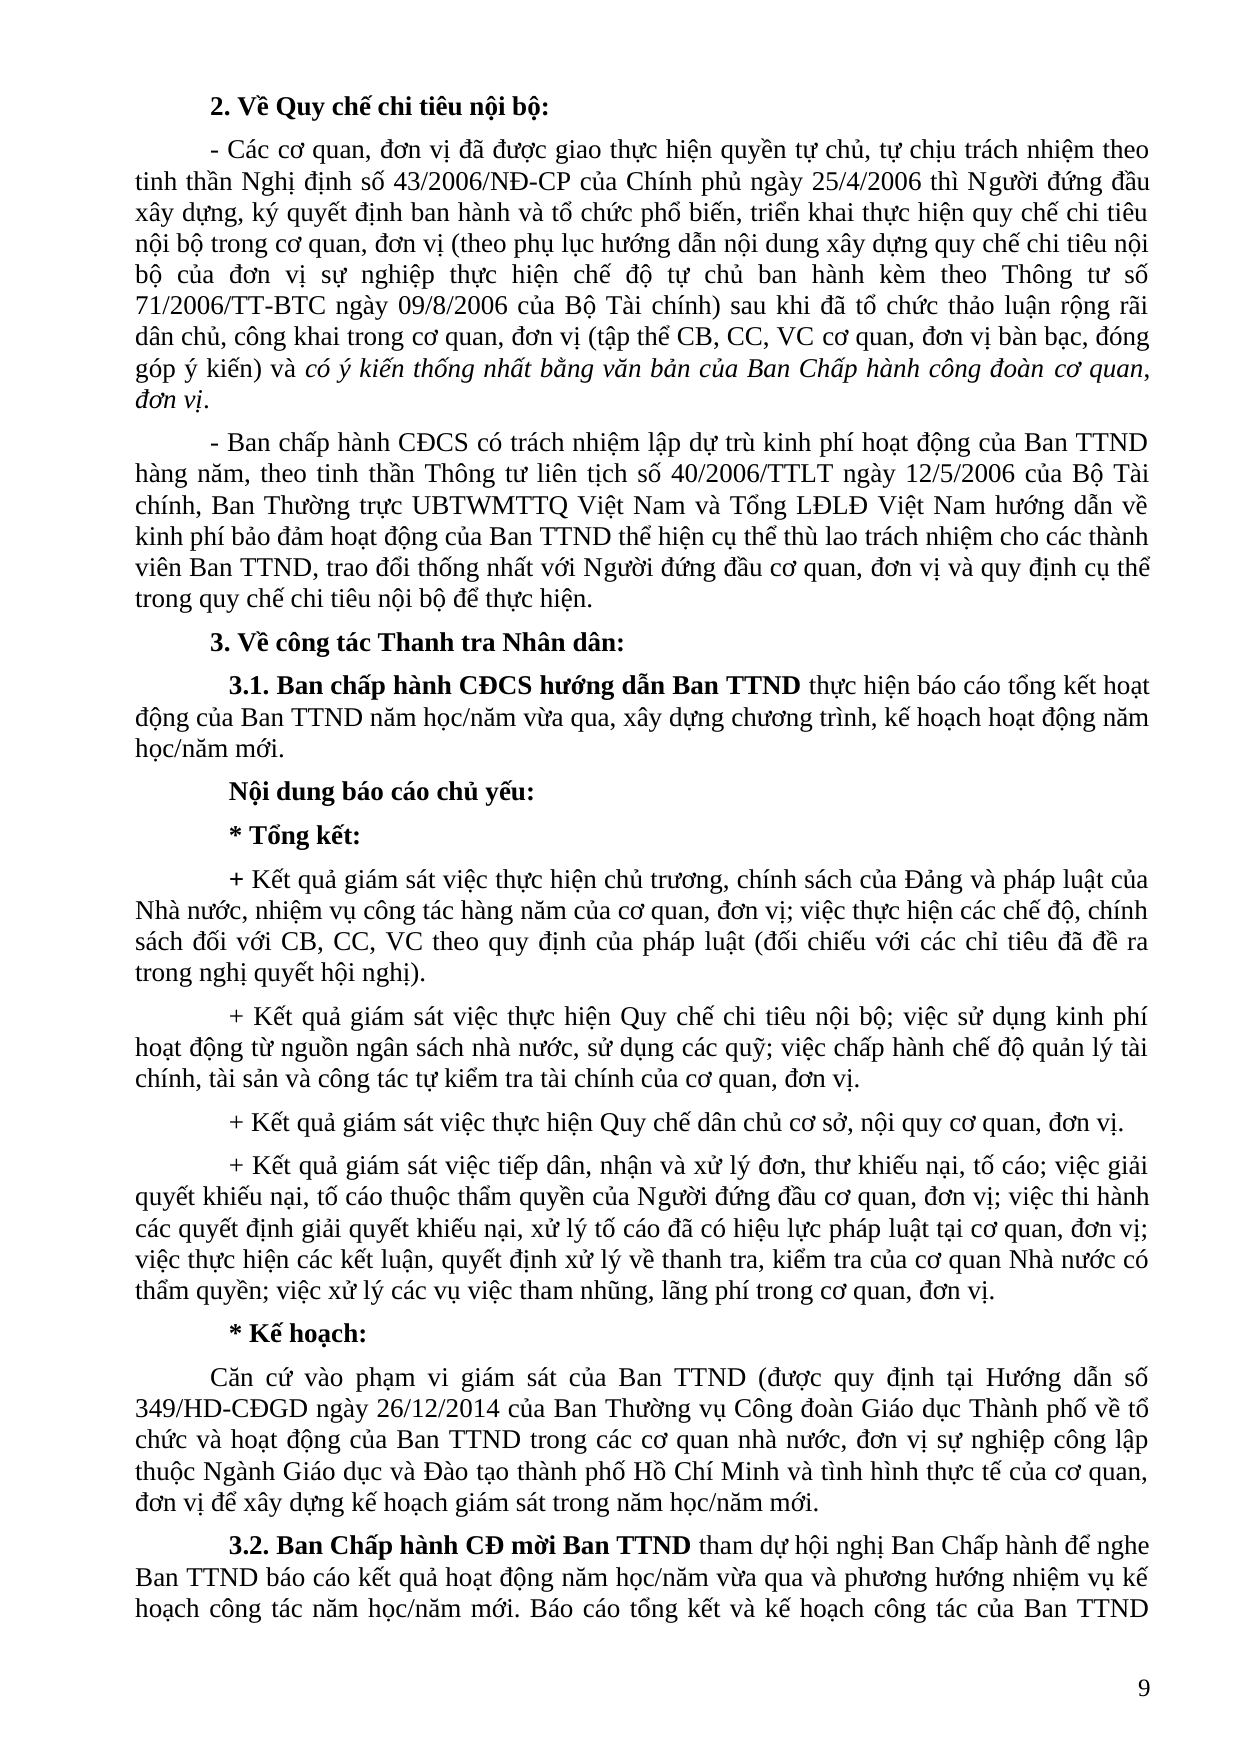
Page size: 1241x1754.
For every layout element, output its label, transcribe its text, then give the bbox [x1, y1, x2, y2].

text 2. Về Quy chế chi tiêu nội bộ: [135, 90, 1150, 121]
text + Kết quả giám sát việc thực hiện chủ trương, chính sách của Đảng và pháp luật của Nhà nước, nhiệm vụ công tác hàng năm của cơ quan, đơn vị; việc thực hiện các chế độ, chính sách đối với CB, CC, VC theo quy định của pháp luật (đối chiếu với các chỉ tiêu đã đề ra trong nghị quyết hội nghị). [135, 863, 1150, 987]
text + Kết quả giám sát việc thực hiện Quy chế dân chủ cơ sở, nội quy cơ quan, đơn vị. [135, 1106, 1150, 1137]
text - Ban chấp hành CĐCS có trách nhiệm lập dự trù kinh phí hoạt động của Ban TTND hàng năm, theo tinh thần Thông tư liên tịch số 40/2006/TTLT ngày 12/5/2006 của Bộ Tài chính, Ban Thường trực UBTWMTTQ Việt Nam và Tổng LĐLĐ Việt Nam hướng dẫn về kinh phí bảo đảm hoạt động của Ban TTND thể hiện cụ thể thù lao trách nhiệm cho các thành viên Ban TTND, trao đổi thống nhất với Người đứng đầu cơ quan, đơn vị và quy định cụ thể trong quy chế chi tiêu nội bộ để thực hiện. [135, 426, 1150, 613]
text 3. Về công tác Thanh tra Nhân dân: [135, 626, 1150, 657]
text 3.1. Ban chấp hành CĐCS hướng dẫn Ban TTND thực hiện báo cáo tổng kết hoạt động của Ban TTND năm học/năm vừa qua, xây dựng chương trình, kế hoạch hoạt động năm học/năm mới. [135, 669, 1150, 763]
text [135, 1529, 1150, 1623]
text - Các cơ quan, đơn vị đã được giao thực hiện quyền tự chủ, tự chịu trách nhiệm theo tinh thần Nghị định số 43/2006/NĐ-CP của Chính phủ ngày 25/4/2006 thì Người đứng đầu xây dựng, ký quyết định ban hành và tổ chức phổ biến, triển khai thực hiện quy chế chi tiêu nội bộ trong cơ quan, đơn vị (theo phụ lục hướng dẫn nội dung xây dựng quy chế chi tiêu nội bộ của đơn vị sự nghiệp thực hiện chế độ tự chủ ban hành kèm theo Thông tư số 71/2006/TT-BTC ngày 09/8/2006 của Bộ Tài chính) sau khi đã tổ chức thảo luận rộng rãi dân chủ, công khai trong cơ quan, đơn vị (tập thể CB, CC, VC cơ quan, đơn vị bàn bạc, đóng góp ý kiến) và có ý kiến thống nhất bằng văn bản của Ban Chấp hành công đoàn cơ quan, đơn vị. [135, 134, 1150, 414]
text * Kế hoạch: [135, 1318, 1150, 1349]
text * Tổng kết: [135, 819, 1150, 850]
text + Kết quả giám sát việc thực hiện Quy chế chi tiêu nội bộ; việc sử dụng kinh phí hoạt động từ nguồn ngân sách nhà nước, sử dụng các quỹ; việc chấp hành chế độ quản lý tài chính, tài sản và công tác tự kiểm tra tài chính của cơ quan, đơn vị. [135, 1000, 1150, 1093]
text Nội dung báo cáo chủ yếu: [135, 775, 1150, 807]
text + Kết quả giám sát việc tiếp dân, nhận và xử lý đơn, thư khiếu nại, tố cáo; việc giải quyết khiếu nại, tố cáo thuộc thẩm quyền của Người đứng đầu cơ quan, đơn vị; việc thi hành các quyết định giải quyết khiếu nại, xử lý tố cáo đã có hiệu lực pháp luật tại cơ quan, đơn vị; việc thực hiện các kết luận, quyết định xử lý về thanh tra, kiểm tra của cơ quan Nhà nước có thẩm quyền; việc xử lý các vụ việc tham nhũng, lãng phí trong cơ quan, đơn vị. [135, 1149, 1150, 1305]
text Căn cứ vào phạm vi giám sát của Ban TTND (được quy định tại Hướng dẫn số 349/HD-CĐGD ngày 26/12/2014 của Ban Thường vụ Công đoàn Giáo dục Thành phố về tổ chức và hoạt động của Ban TTND trong các cơ quan nhà nước, đơn vị sự nghiệp công lập thuộc Ngành Giáo dục và Đào tạo thành phố Hồ Chí Minh và tình hình thực tế của cơ quan, đơn vị để xây dựng kế hoạch giám sát trong năm học/năm mới. [135, 1361, 1150, 1517]
